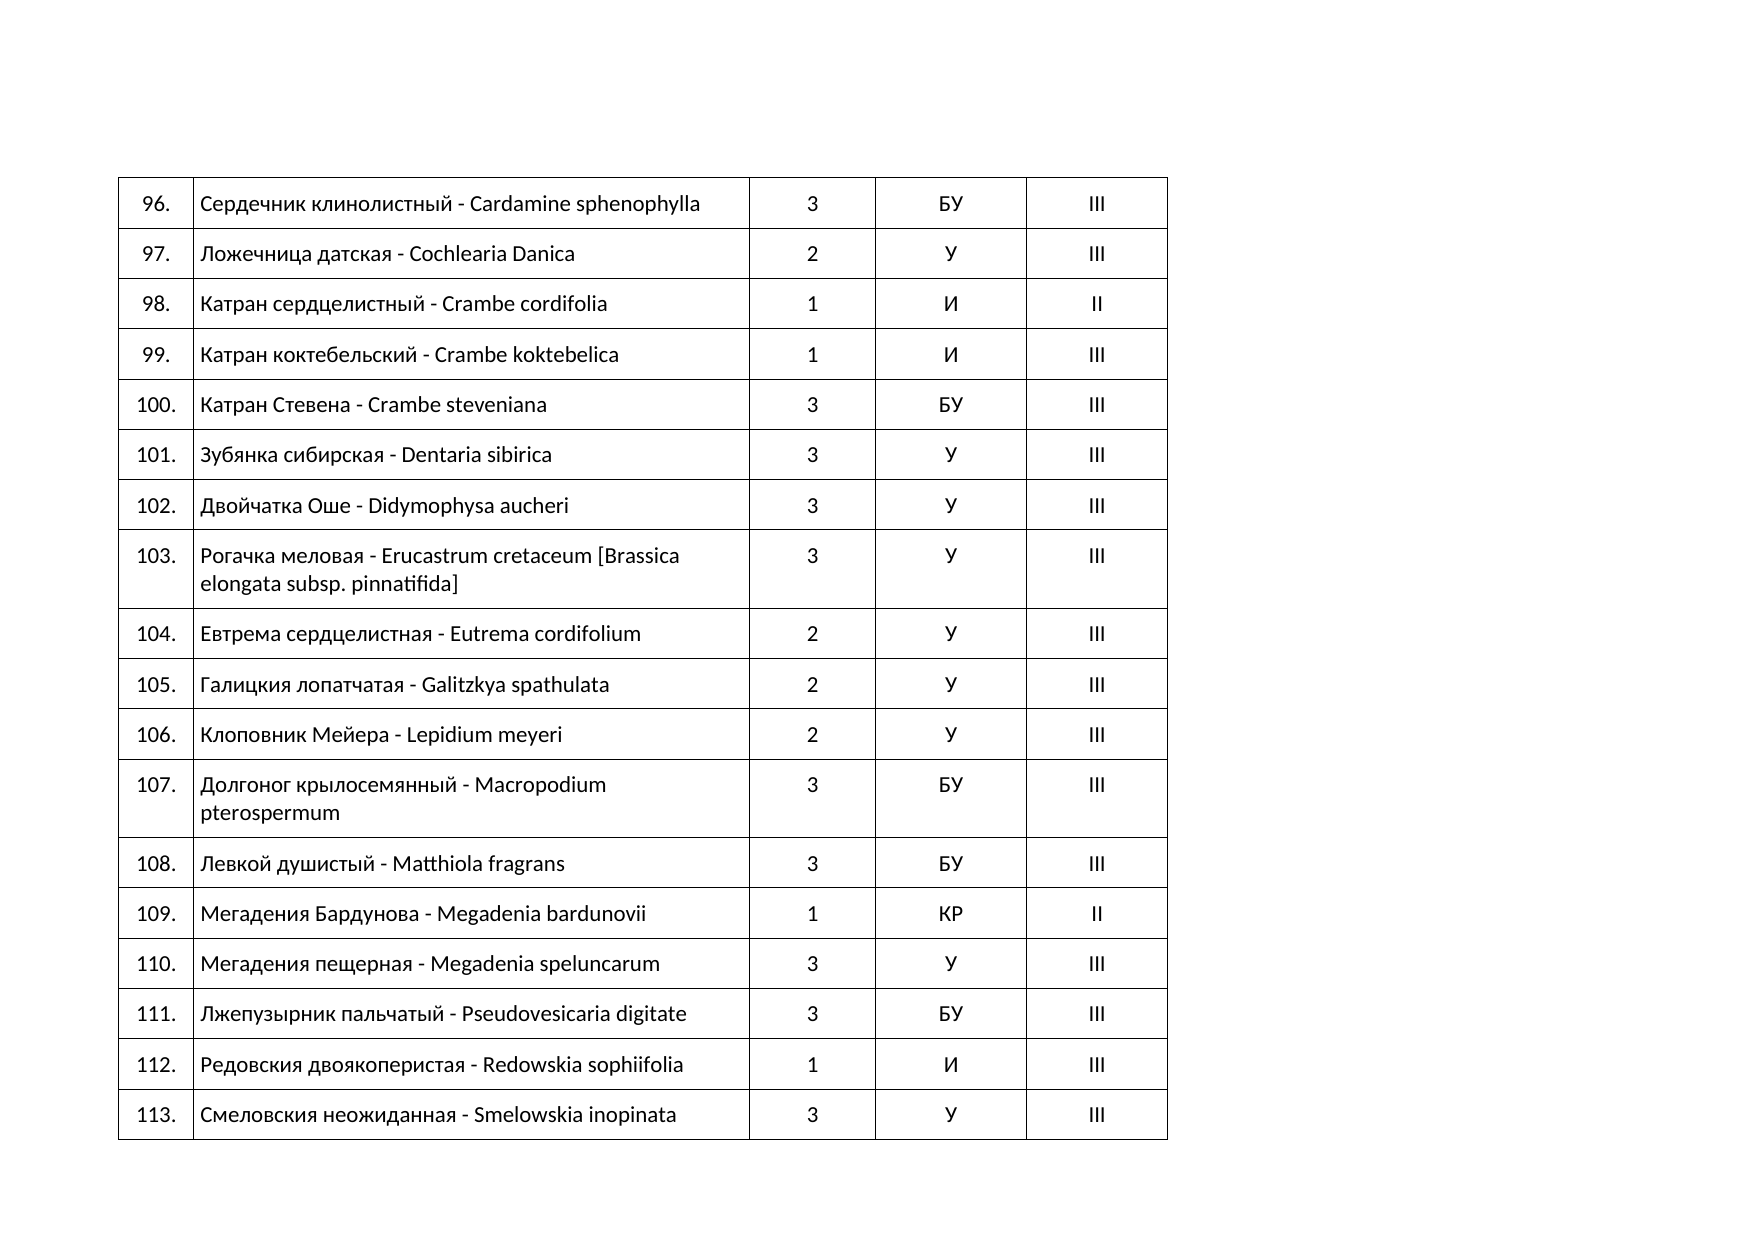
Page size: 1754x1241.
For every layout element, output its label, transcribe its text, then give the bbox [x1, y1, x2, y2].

table_cell 3 [750, 380, 875, 429]
table_cell 101. [119, 430, 193, 479]
table_cell III [1027, 989, 1167, 1038]
table_cell II [1027, 888, 1167, 938]
table_cell 3 [750, 430, 875, 479]
table_cell II [1027, 279, 1167, 328]
table_cell И [876, 329, 1026, 378]
table_cell 3 [750, 939, 875, 988]
table_cell Мегадения пещерная - Megadenia speluncarum [194, 939, 749, 988]
table_cell 99. [119, 329, 193, 378]
table_cell Двойчатка Оше - Didymophysa aucheri [194, 480, 749, 529]
table_cell Левкой душистый - Matthiola fragrans [194, 838, 749, 887]
table_cell III [1027, 939, 1167, 988]
table_cell 103. [119, 530, 193, 608]
table_cell 2 [750, 609, 875, 658]
table_cell 102. [119, 480, 193, 529]
table_cell 106. [119, 709, 193, 759]
table_cell Евтрема сердцелистная - Eutrema cordifolium [194, 609, 749, 658]
table_cell III [1027, 609, 1167, 658]
table_cell 105. [119, 659, 193, 708]
table_cell КР [876, 888, 1026, 938]
table_cell 1 [750, 888, 875, 938]
table_cell БУ [876, 989, 1026, 1038]
table_cell Катран сердцелистный - Crambe cordifolia [194, 279, 749, 328]
table_cell Галицкия лопатчатая - Galitzkya spathulata [194, 659, 749, 708]
table_cell III [1027, 760, 1167, 837]
table_cell 3 [750, 480, 875, 529]
table_cell III [1027, 838, 1167, 887]
table_cell 2 [750, 709, 875, 759]
table_cell Катран коктебельский - Crambe koktebelica [194, 329, 749, 378]
table_cell У [876, 659, 1026, 708]
table_cell У [876, 709, 1026, 759]
table_cell Ложечница датская - Cochlearia Danica [194, 229, 749, 278]
table_cell III [1027, 430, 1167, 479]
table_cell Лжепузырник пальчатый - Pseudovesicaria digitate [194, 989, 749, 1038]
table_cell БУ [876, 838, 1026, 887]
table_cell III [1027, 229, 1167, 278]
table_cell 104. [119, 609, 193, 658]
table_cell III [1027, 659, 1167, 708]
table_cell БУ [876, 380, 1026, 429]
table_cell 100. [119, 380, 193, 429]
table_cell Редовския двоякоперистая - Redowskia sophiifolia [194, 1039, 749, 1088]
table_cell 2 [750, 659, 875, 708]
table_cell 112. [119, 1039, 193, 1088]
table_cell БУ [876, 178, 1026, 227]
table_cell Долгоног крылосемянный - Macropodium pterospermum [194, 760, 749, 837]
table_cell III [1027, 709, 1167, 759]
table_cell III [1027, 530, 1167, 608]
table_cell 3 [750, 178, 875, 227]
table_cell 113. [119, 1090, 193, 1139]
table_cell БУ [876, 760, 1026, 837]
table_cell 3 [750, 1090, 875, 1139]
table_cell 96. [119, 178, 193, 227]
table_cell III [1027, 380, 1167, 429]
table_cell Клоповник Мейера - Lepidium meyeri [194, 709, 749, 759]
table_cell Сердечник клинолистный - Cardamine sphenophylla [194, 178, 749, 227]
table_cell 2 [750, 229, 875, 278]
table_cell Рогачка меловая - Erucastrum cretaceum [Brassica elongata subsp. pinnatifida] [194, 530, 749, 608]
table_cell 111. [119, 989, 193, 1038]
table_cell У [876, 609, 1026, 658]
table_cell И [876, 1039, 1026, 1088]
table_cell 107. [119, 760, 193, 837]
table_cell III [1027, 178, 1167, 227]
table_cell У [876, 480, 1026, 529]
table_cell III [1027, 1090, 1167, 1139]
table_cell 98. [119, 279, 193, 328]
table_cell 1 [750, 1039, 875, 1088]
table_cell У [876, 229, 1026, 278]
table_cell У [876, 939, 1026, 988]
table_cell 3 [750, 760, 875, 837]
table_cell 109. [119, 888, 193, 938]
table_cell Мегадения Бардунова - Megadenia bardunovii [194, 888, 749, 938]
table_cell 3 [750, 838, 875, 887]
table_cell 3 [750, 989, 875, 1038]
table_cell 108. [119, 838, 193, 887]
table_cell У [876, 1090, 1026, 1139]
table_cell 1 [750, 279, 875, 328]
table_cell 97. [119, 229, 193, 278]
table_cell Катран Стевена - Crambe steveniana [194, 380, 749, 429]
table_cell 3 [750, 530, 875, 608]
table_cell III [1027, 1039, 1167, 1088]
table_cell 110. [119, 939, 193, 988]
table_cell У [876, 430, 1026, 479]
table_cell Смеловския неожиданная - Smelowskia inopinata [194, 1090, 749, 1139]
table_cell И [876, 279, 1026, 328]
table_cell 1 [750, 329, 875, 378]
table_cell У [876, 530, 1026, 608]
table_cell III [1027, 480, 1167, 529]
table_cell Зубянка сибирская - Dentaria sibirica [194, 430, 749, 479]
table_cell III [1027, 329, 1167, 378]
